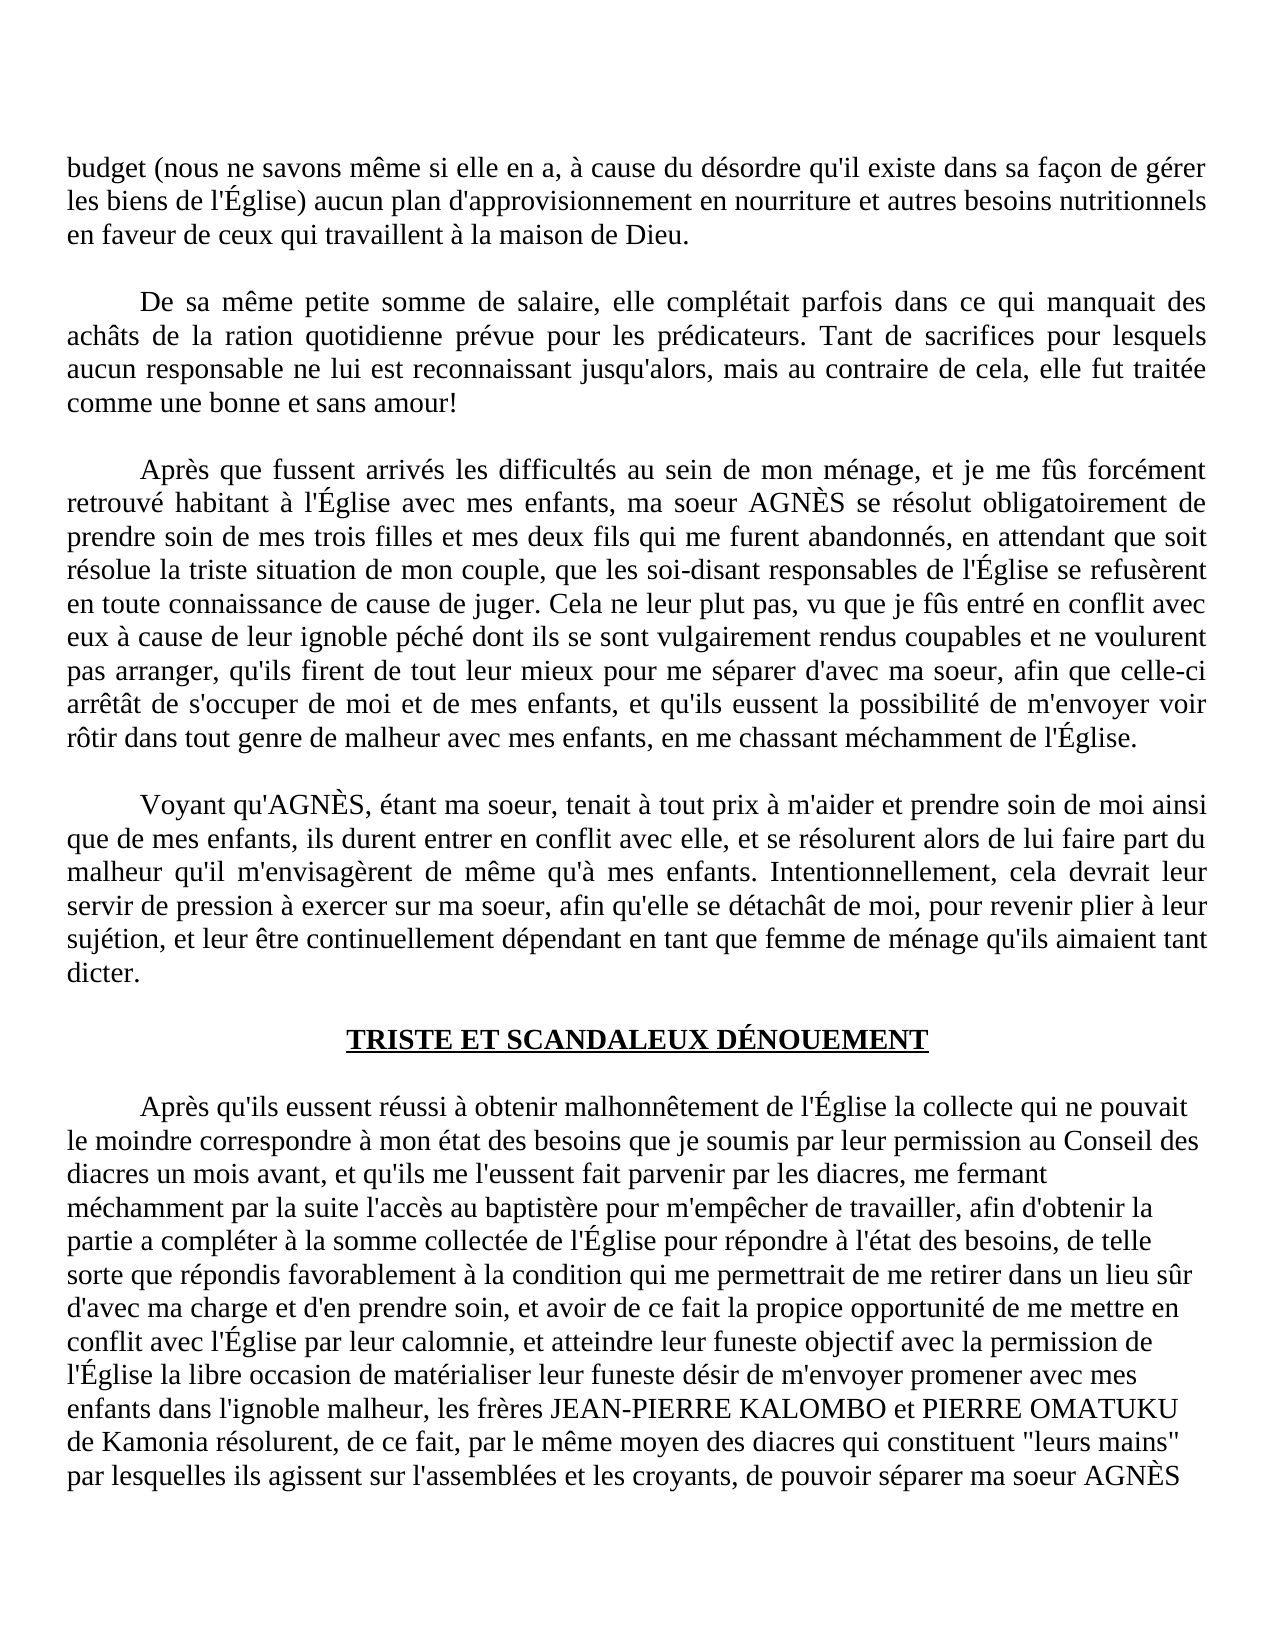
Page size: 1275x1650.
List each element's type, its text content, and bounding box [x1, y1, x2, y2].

text Après que fussent arrivés les difficultés au sein de mon ménage, et je me fûs forcément retrouvé habitant à l'Église avec mes enfants, ma soeur AGNÈS se résolut obligatoirement de prendre soin de mes trois filles et mes deux fils qui me furent abandonnés, en attendant que soit résolue la triste situation de mon couple, que les soi-disant responsables de l'Église se refusèrent en toute connaissance de cause de juger. Cela ne leur plut pas, vu que je fûs entré en conflit avec eux à cause de leur ignoble péché dont ils se sont vulgairement rendus coupables et ne voulurent pas arranger, qu'ils firent de tout leur mieux pour me séparer d'avec ma soeur, afin que celle-ci arrêtât de s'occuper de moi et de mes enfants, et qu'ils eussent la possibilité de m'envoyer voir rôtir dans tout genre de malheur avec mes enfants, en me chassant méchamment de l'Église. [67, 452, 1208, 754]
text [67, 150, 1208, 251]
text Voyant qu'AGNÈS, étant ma soeur, tenait à tout prix à m'aider et prendre soin de moi ainsi que de mes enfants, ils durent entrer en conflit avec elle, et se résolurent alors de lui faire part du malheur qu'il m'envisagèrent de même qu'à mes enfants. Intentionnellement, cela devrait leur servir de pression à exercer sur ma soeur, afin qu'elle se détachât de moi, pour revenir plier à leur sujétion, et leur être continuellement dépendant en tant que femme de ménage qu'ils aimaient tant dicter. [67, 787, 1208, 988]
text De sa même petite somme de salaire, elle complétait parfois dans ce qui manquait des achâts de la ration quotidienne prévue pour les prédicateurs. Tant de sacrifices pour lesquels aucun responsable ne lui est reconnaissant jusqu'alors, mais au contraire de cela, elle fut traitée comme une bonne et sans amour! [67, 284, 1208, 418]
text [67, 1089, 1208, 1492]
text TRISTE ET SCANDALEUX DÉNOUEMENT [67, 1022, 1208, 1056]
